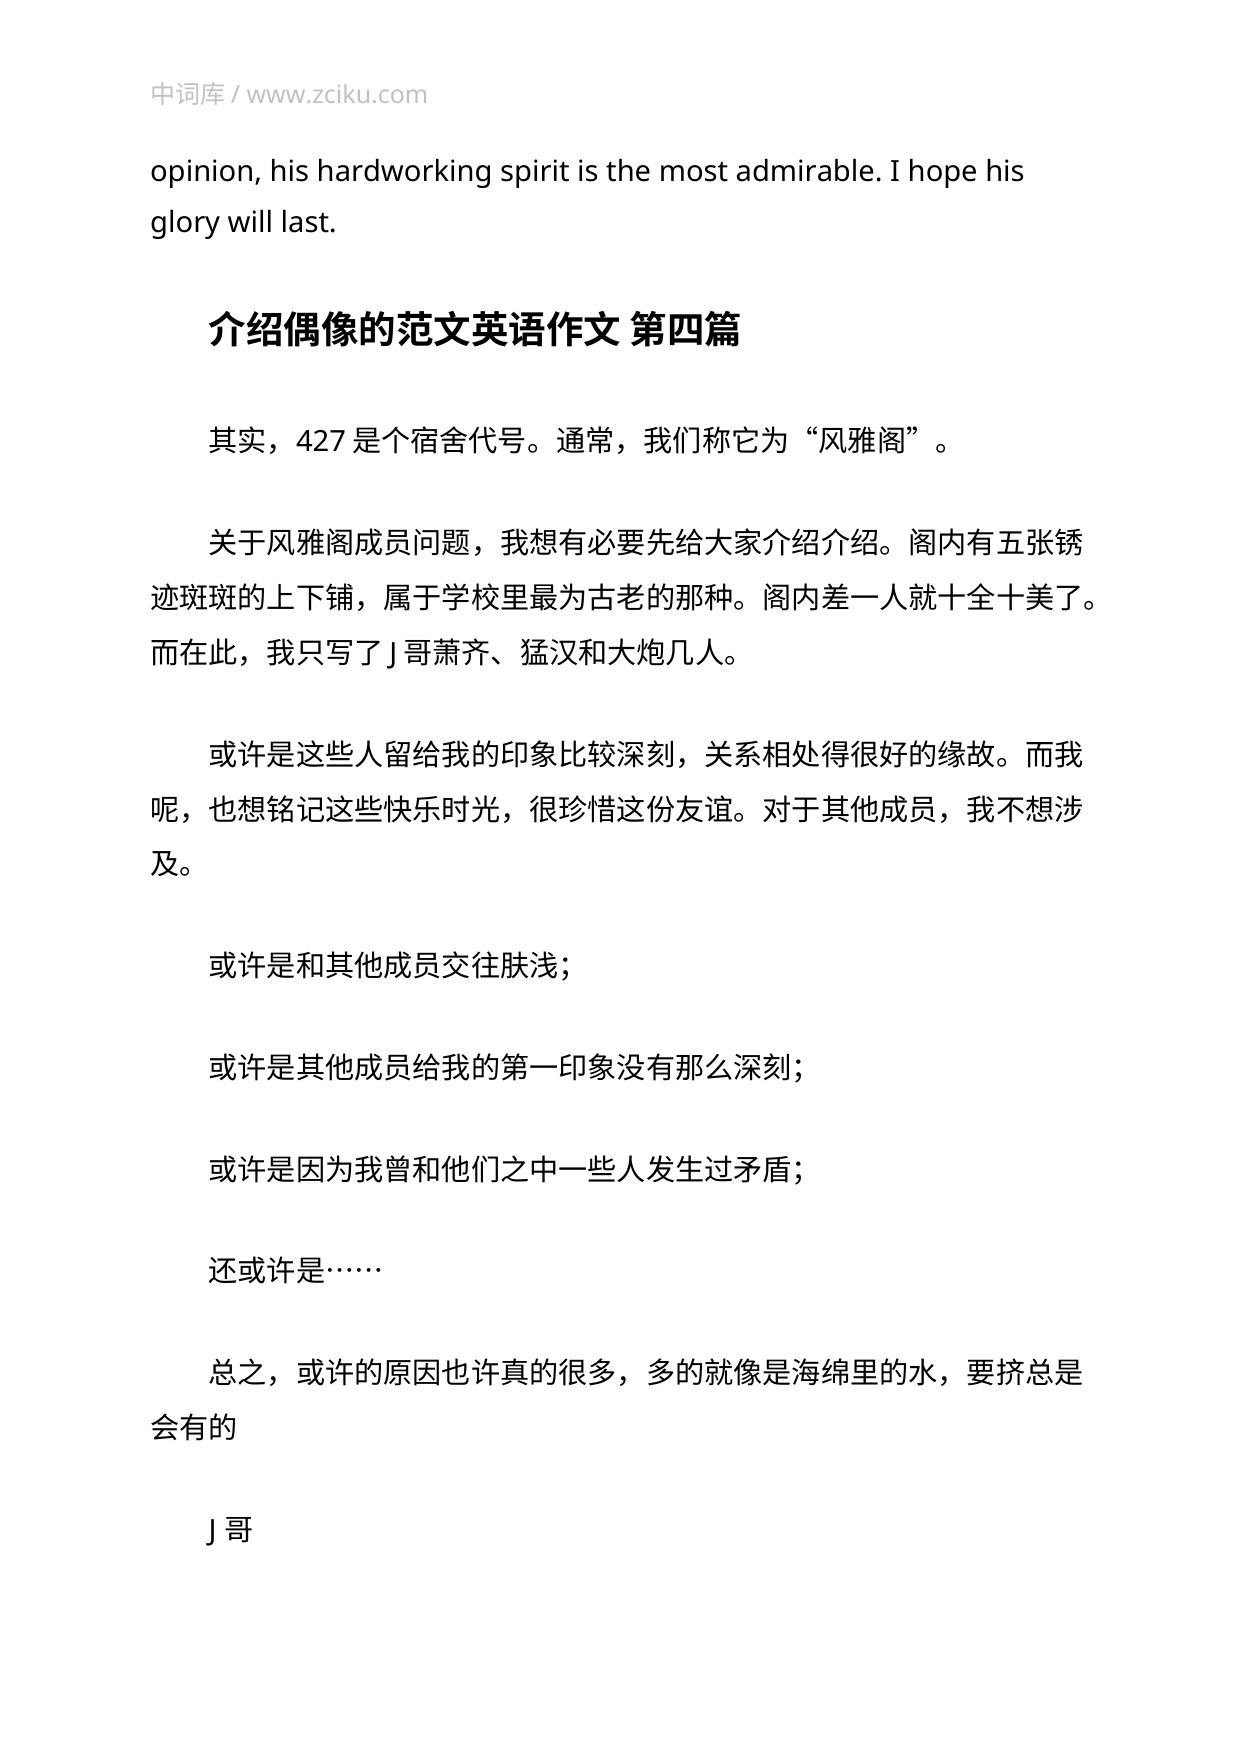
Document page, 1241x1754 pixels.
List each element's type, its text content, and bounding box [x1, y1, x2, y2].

text 其实，427是个宿舍代号。通常，我们称它为“风雅阁”。 [150, 417, 1090, 460]
text 关于风雅阁成员问题，我想有必要先给大家介绍介绍。阁内有五张锈迹斑斑的上下铺，属于学校里最为古老的那种。阁内差一人就十全十美了。而在此，我只写了J哥萧齐、猛汉和大炮几人。 [150, 519, 1090, 672]
text 或许是这些人留给我的印象比较深刻，关系相处得很好的缘故。而我呢，也想铭记这些快乐时光，很珍惜这份友谊。对于其他成员，我不想涉及。 [150, 731, 1090, 883]
text 或许是其他成员给我的第一印象没有那么深刻； [150, 1044, 1090, 1087]
text 还或许是…… [150, 1248, 1090, 1290]
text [150, 150, 1090, 241]
text 总之，或许的原因也许真的很多，多的就像是海绵里的水，要挤总是会有的 [150, 1350, 1090, 1447]
text 介绍偶像的范文英语作文 第四篇 [150, 300, 1090, 354]
text 或许是和其他成员交往肤浅； [150, 943, 1090, 985]
text J 哥 [150, 1506, 1090, 1549]
text 或许是因为我曾和他们之中一些人发生过矛盾； [150, 1146, 1090, 1188]
